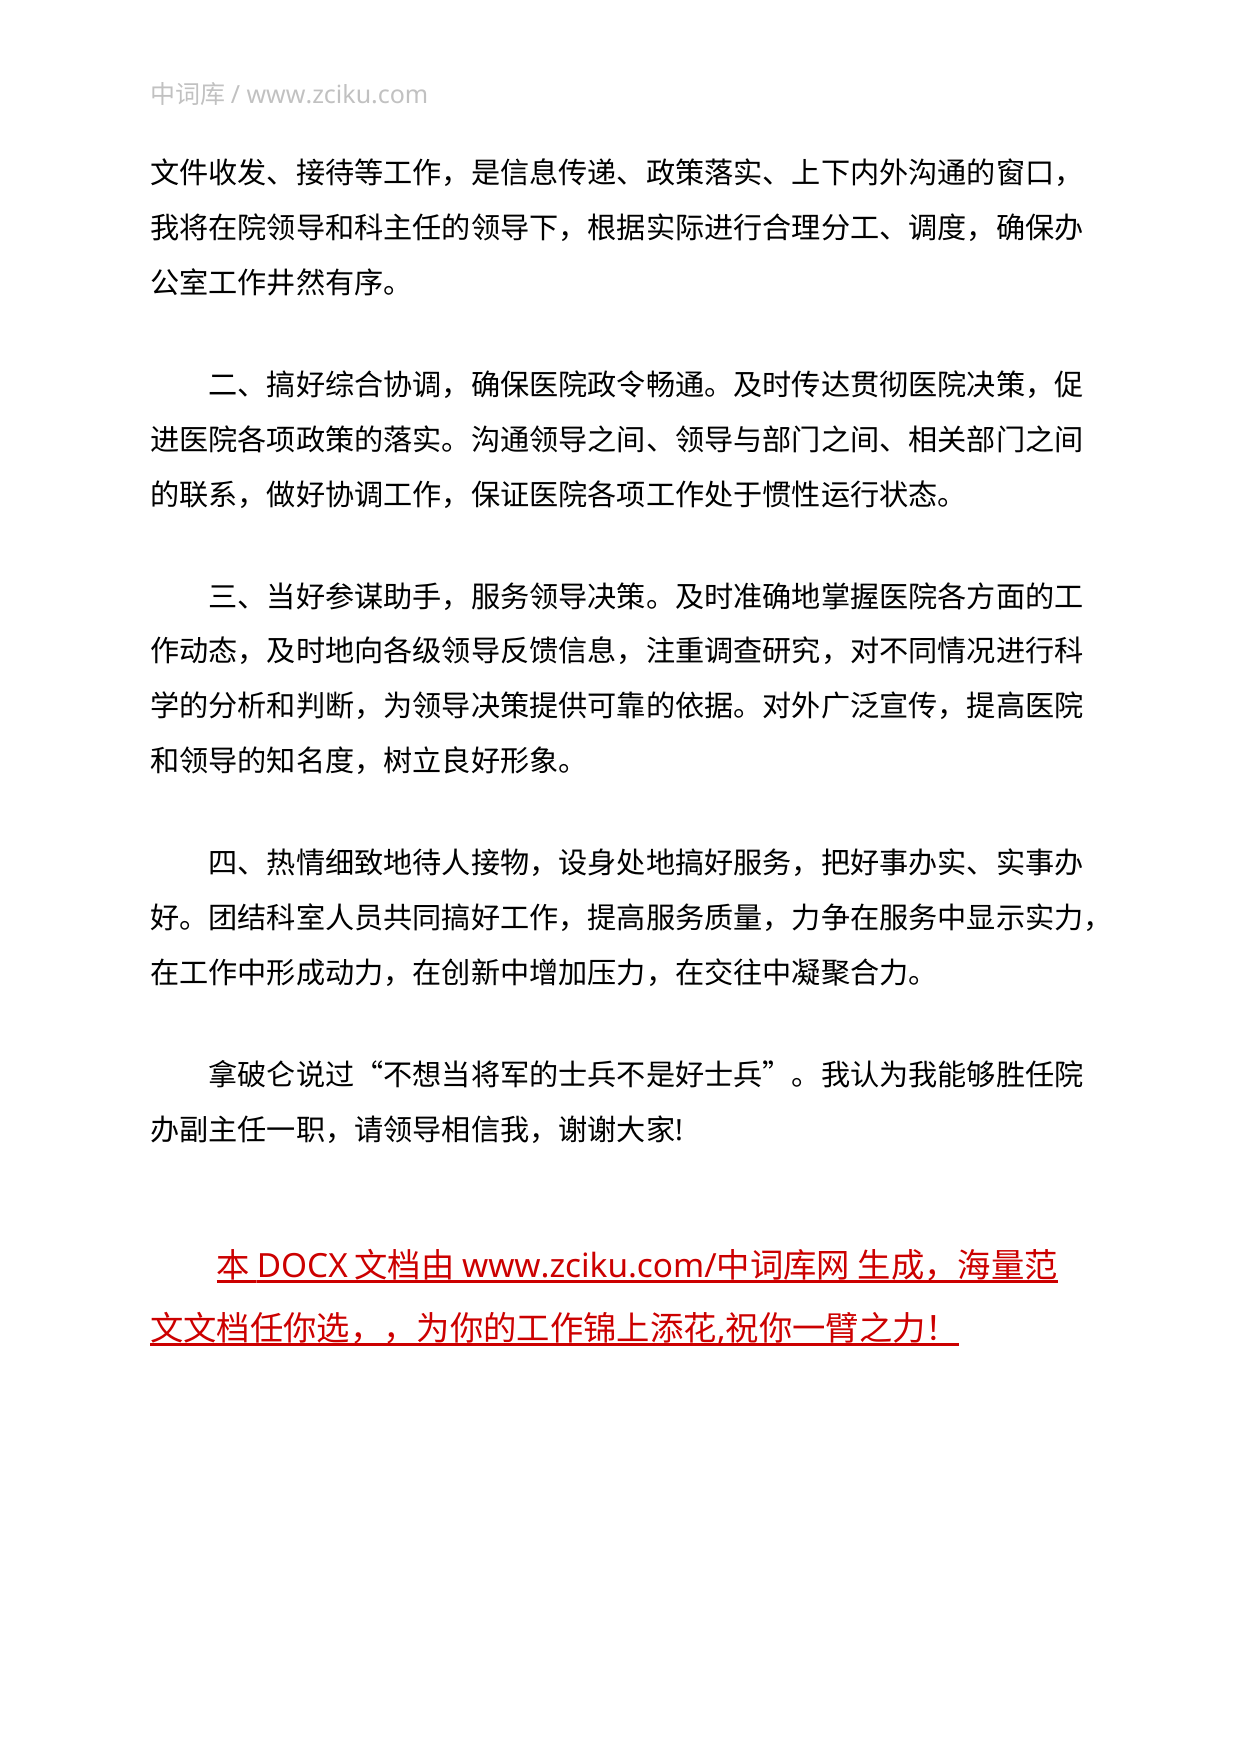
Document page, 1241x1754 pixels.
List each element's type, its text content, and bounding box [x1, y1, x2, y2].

text 二、搞好综合协调，确保医院政令畅通。及时传达贯彻医院决策，促进医院各项政策的落实。沟通领导之间、领导与部门之间、相关部门之间的联系，做好协调工作，保证医院各项工作处于惯性运行状态。 [150, 362, 1090, 514]
text 拿破仑说过“不想当将军的士兵不是好士兵”。我认为我能够胜任院办副主任一职，请领导相信我，谢谢大家! [150, 1051, 1090, 1148]
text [150, 150, 1090, 302]
text 四、热情细致地待人接物，设身处地搞好服务，把好事办实、实事办好。团结科室人员共同搞好工作，提高服务质量，力争在服务中显示实力，在工作中形成动力，在创新中增加压力，在交往中凝聚合力。 [150, 839, 1090, 992]
text 三、当好参谋助手，服务领导决策。及时准确地掌握医院各方面的工作动态，及时地向各级领导反馈信息，注重调查研究，对不同情况进行科学的分析和判断，为领导决策提供可靠的依据。对外广泛宣传，提高医院和领导的知名度，树立良好形象。 [150, 573, 1090, 780]
text 本DOCX文档由 www.zciku.com/中词库网 生成，海量范文文档任你选，，为你的工作锦上添花,祝你一臂之力！ [150, 1239, 1090, 1351]
